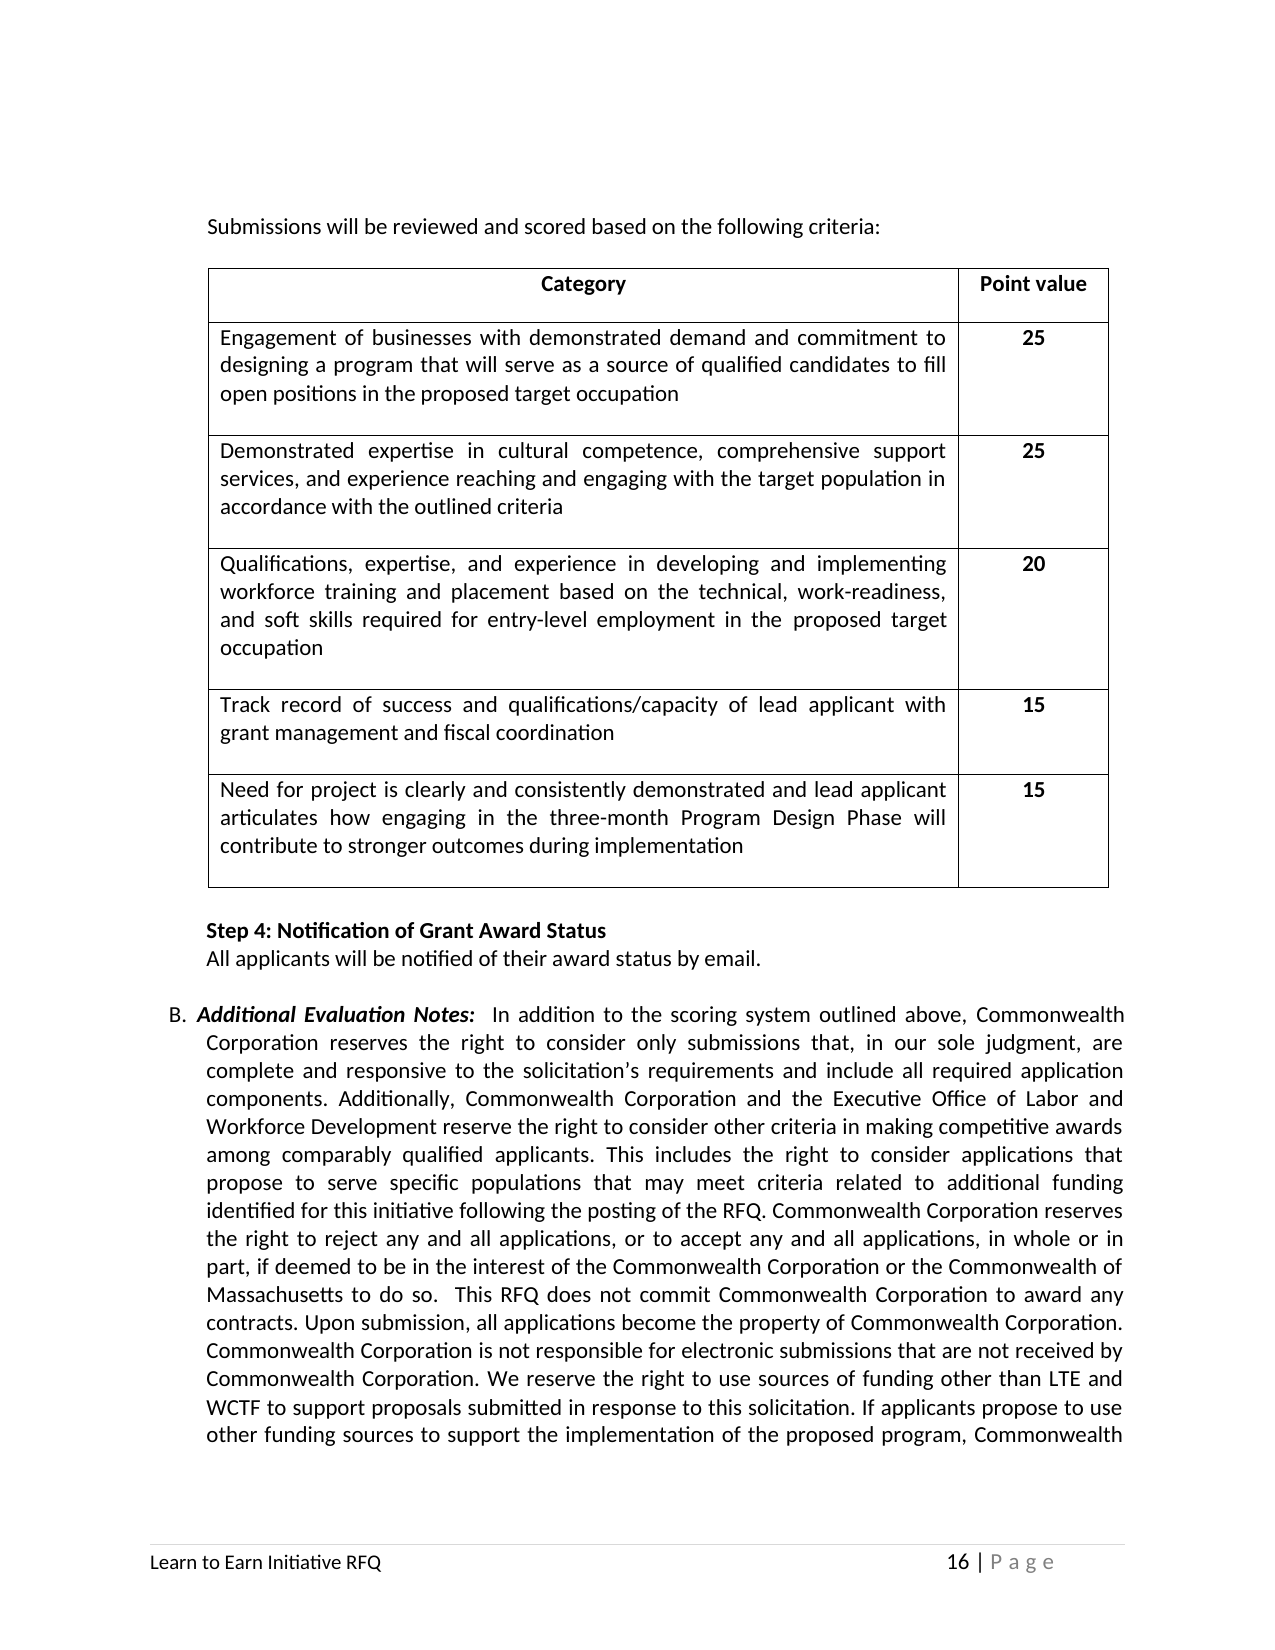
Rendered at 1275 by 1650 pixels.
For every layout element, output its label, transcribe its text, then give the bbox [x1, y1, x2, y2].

table_header Point value [959, 269, 1108, 322]
table_header Category [209, 269, 958, 322]
table_cell 20 [959, 549, 1108, 689]
table_cell 25 [959, 323, 1108, 435]
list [169, 1000, 1125, 1449]
table_cell Demonstrated expertise in cultural competence, comprehensive support services, and experience reaching and engaging with the target population in accordance with the outlined criteria [209, 436, 958, 548]
text Step 4: Notification of Grant Award Status [159, 916, 1125, 944]
table_cell 15 [959, 775, 1108, 887]
table_cell Track record of success and qualifications/capacity of lead applicant with grant management and fiscal coordination [209, 690, 958, 774]
table_cell Qualifications, expertise, and experience in developing and implementing workforce training and placement based on the technical, work-readiness, and soft skills required for entry-level employment in the proposed target occupation [209, 549, 958, 689]
table_cell Engagement of businesses with demonstrated demand and commitment to designing a program that will serve as a source of qualified candidates to fill open positions in the proposed target occupation [209, 323, 958, 435]
text All applicants will be notified of their award status by email. [159, 944, 1125, 972]
table_cell Need for project is clearly and consistently demonstrated and lead applicant articulates how engaging in the three-month Program Design Phase will contribute to stronger outcomes during implementation [209, 775, 958, 887]
text Submissions will be reviewed and scored based on the following criteria: [207, 212, 1125, 240]
table_cell 15 [959, 690, 1108, 774]
table_cell 25 [959, 436, 1108, 548]
